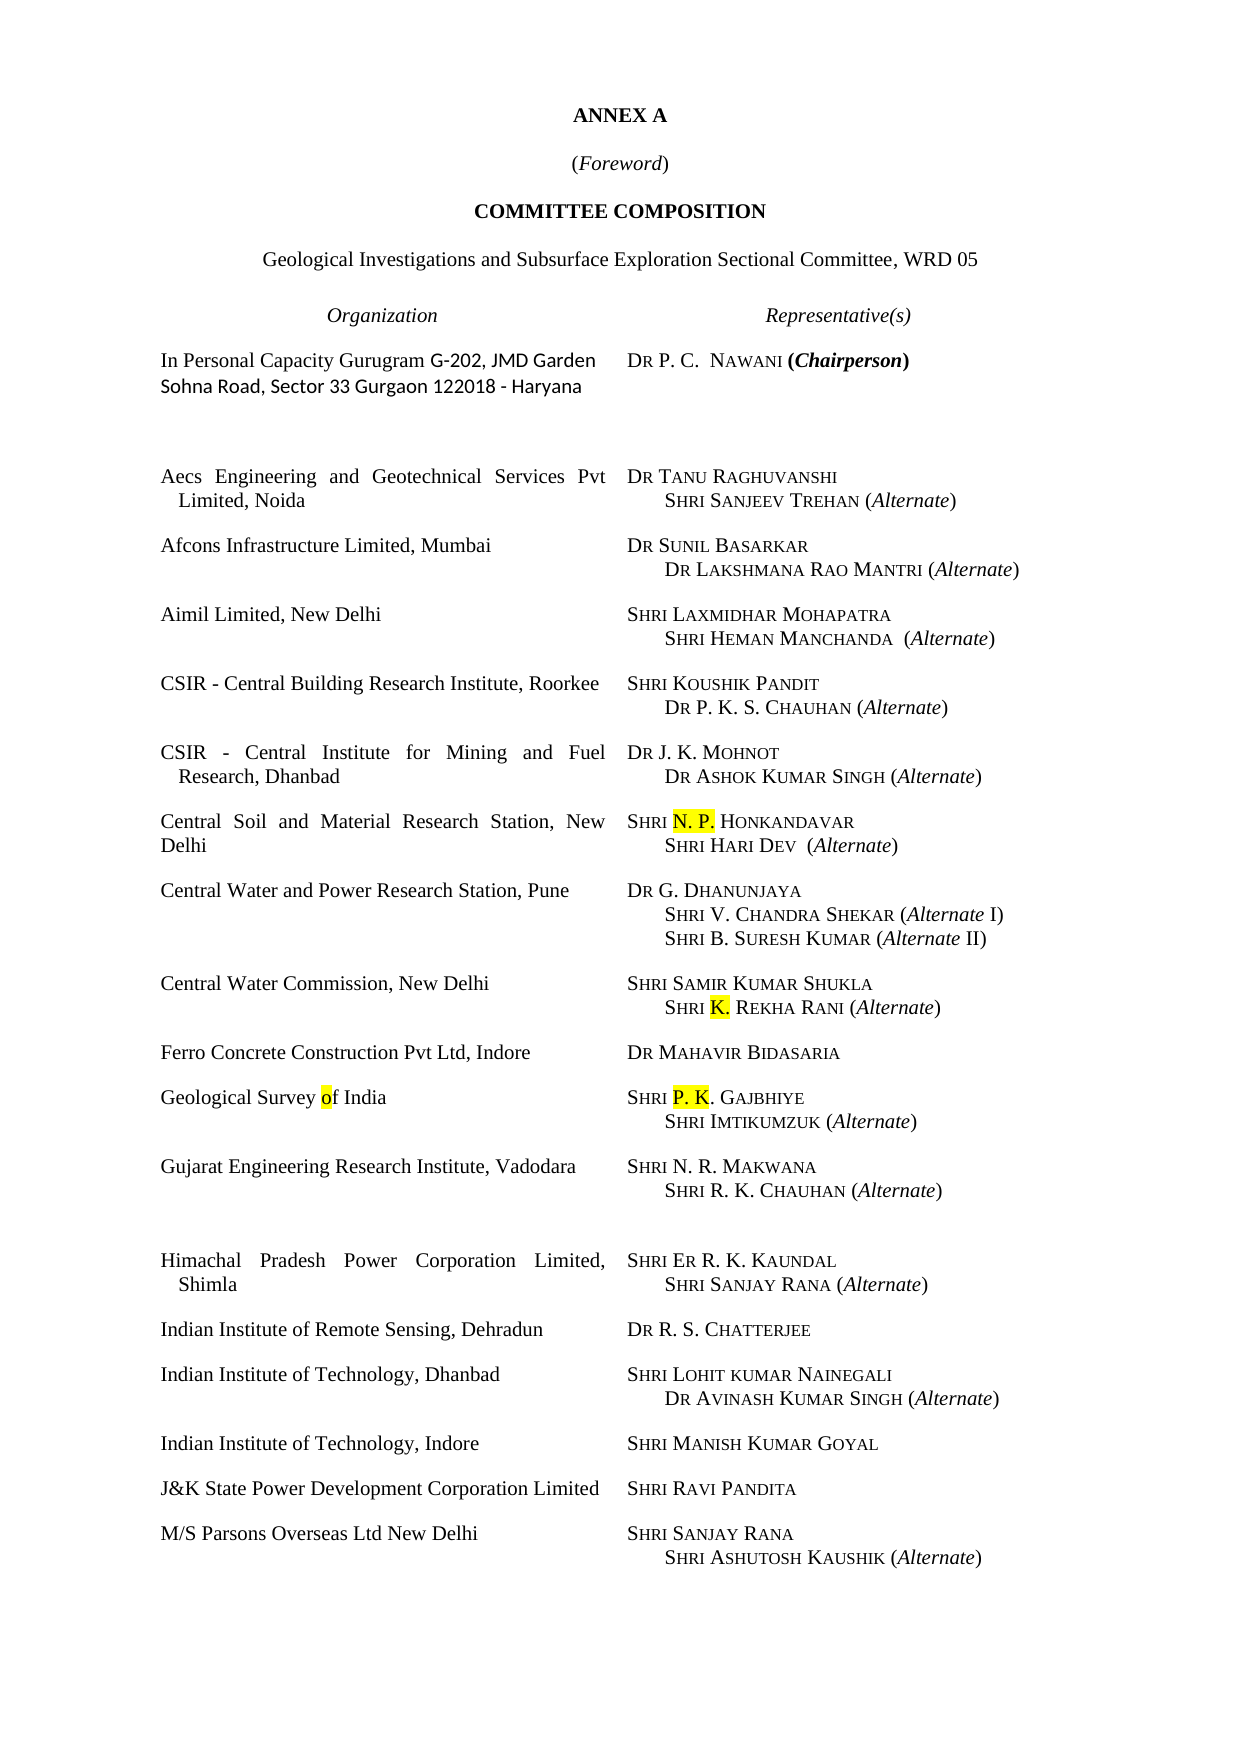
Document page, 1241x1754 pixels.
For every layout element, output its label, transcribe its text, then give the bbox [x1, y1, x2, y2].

table_cell Shri N. R. Makwana Shri R. K. Chauhan (Alternate) [616, 1143, 1062, 1238]
table_cell CSIR - Central Institute for Mining and Fuel Research, Dhanbad [150, 730, 616, 798]
table_cell Shri Lohit kumar Nainegali Dr Avinash Kumar Singh (Alternate) [616, 1352, 1062, 1421]
text Geological Investigations and Subsurface Exploration Sectional Committee, WRD 05 [150, 247, 1090, 271]
table_cell Shri Sanjay Rana Shri Ashutosh Kaushik (Alternate) [616, 1510, 1062, 1582]
text ANNEX A [150, 103, 1090, 127]
table_cell Shri Laxmidhar Mohapatra Shri Heman Manchanda (Alternate) [616, 592, 1062, 661]
table_cell Shri Er R. K. Kaundal Shri Sanjay Rana (Alternate) [616, 1238, 1062, 1307]
table_cell Gujarat Engineering Research Institute, Vadodara [150, 1143, 616, 1238]
table_cell Central Water Commission, New Delhi [150, 961, 616, 1029]
table_cell Shri Manish Kumar Goyal [616, 1421, 1062, 1465]
table_cell Dr Tanu Raghuvanshi Shri Sanjeev Trehan (Alternate) [616, 454, 1062, 523]
table_cell Dr J. K. Mohnot Dr Ashok Kumar Singh (Alternate) [616, 730, 1062, 798]
table_cell Shri Koushik Pandit Dr P. K. S. Chauhan (Alternate) [616, 661, 1062, 729]
table_cell Afcons Infrastructure Limited, Mumbai [150, 523, 616, 592]
table_cell Dr G. Dhanunjaya Shri V. Chandra Shekar (Alternate I) Shri B. Suresh Kumar (Alternate II) [616, 868, 1062, 961]
table_cell Dr Sunil Basarkar Dr Lakshmana Rao Mantri (Alternate) [616, 523, 1062, 592]
table_cell Aecs Engineering and Geotechnical Services Pvt Limited, Noida [150, 454, 616, 523]
table_cell Shri P. K. Gajbhiye Shri Imtikumzuk (Alternate) [616, 1074, 1062, 1143]
table_cell M/S Parsons Overseas Ltd New Delhi [150, 1510, 616, 1582]
table_cell J&K State Power Development Corporation Limited [150, 1465, 616, 1510]
table_cell In Personal Capacity Gurugram G-202, JMD Garden Sohna Road, Sector 33 Gurgaon 122018 - Haryana [150, 337, 616, 454]
table_cell Geological Survey of India [150, 1074, 616, 1143]
table_cell Indian Institute of Remote Sensing, Dehradun [150, 1307, 616, 1352]
table_cell Dr P. C. Nawani (Chairperson) [616, 337, 1062, 454]
text COMMITTEE COMPOSITION [150, 199, 1090, 223]
table_cell Indian Institute of Technology, Dhanbad [150, 1352, 616, 1421]
table_cell Aimil Limited, New Delhi [150, 592, 616, 661]
table_header Representative(s) [616, 292, 1062, 337]
table_cell Dr R. S. Chatterjee [616, 1307, 1062, 1352]
table_cell Dr Mahavir Bidasaria [616, 1030, 1062, 1074]
table_cell Ferro Concrete Construction Pvt Ltd, Indore [150, 1030, 616, 1074]
table_cell Shri N. P. Honkandavar Shri Hari Dev (Alternate) [616, 799, 1062, 867]
table_cell Shri Samir Kumar Shukla Shri K. Rekha Rani (Alternate) [616, 961, 1062, 1029]
table_cell Central Water and Power Research Station, Pune [150, 868, 616, 961]
table_cell CSIR - Central Building Research Institute, Roorkee [150, 661, 616, 729]
table_cell Shri Ravi Pandita [616, 1465, 1062, 1510]
table_cell Central Soil and Material Research Station, New Delhi [150, 799, 616, 867]
table_header Organization [150, 292, 616, 337]
text (Foreword) [150, 151, 1090, 175]
table_cell Indian Institute of Technology, Indore [150, 1421, 616, 1465]
table_cell Himachal Pradesh Power Corporation Limited, Shimla [150, 1238, 616, 1307]
